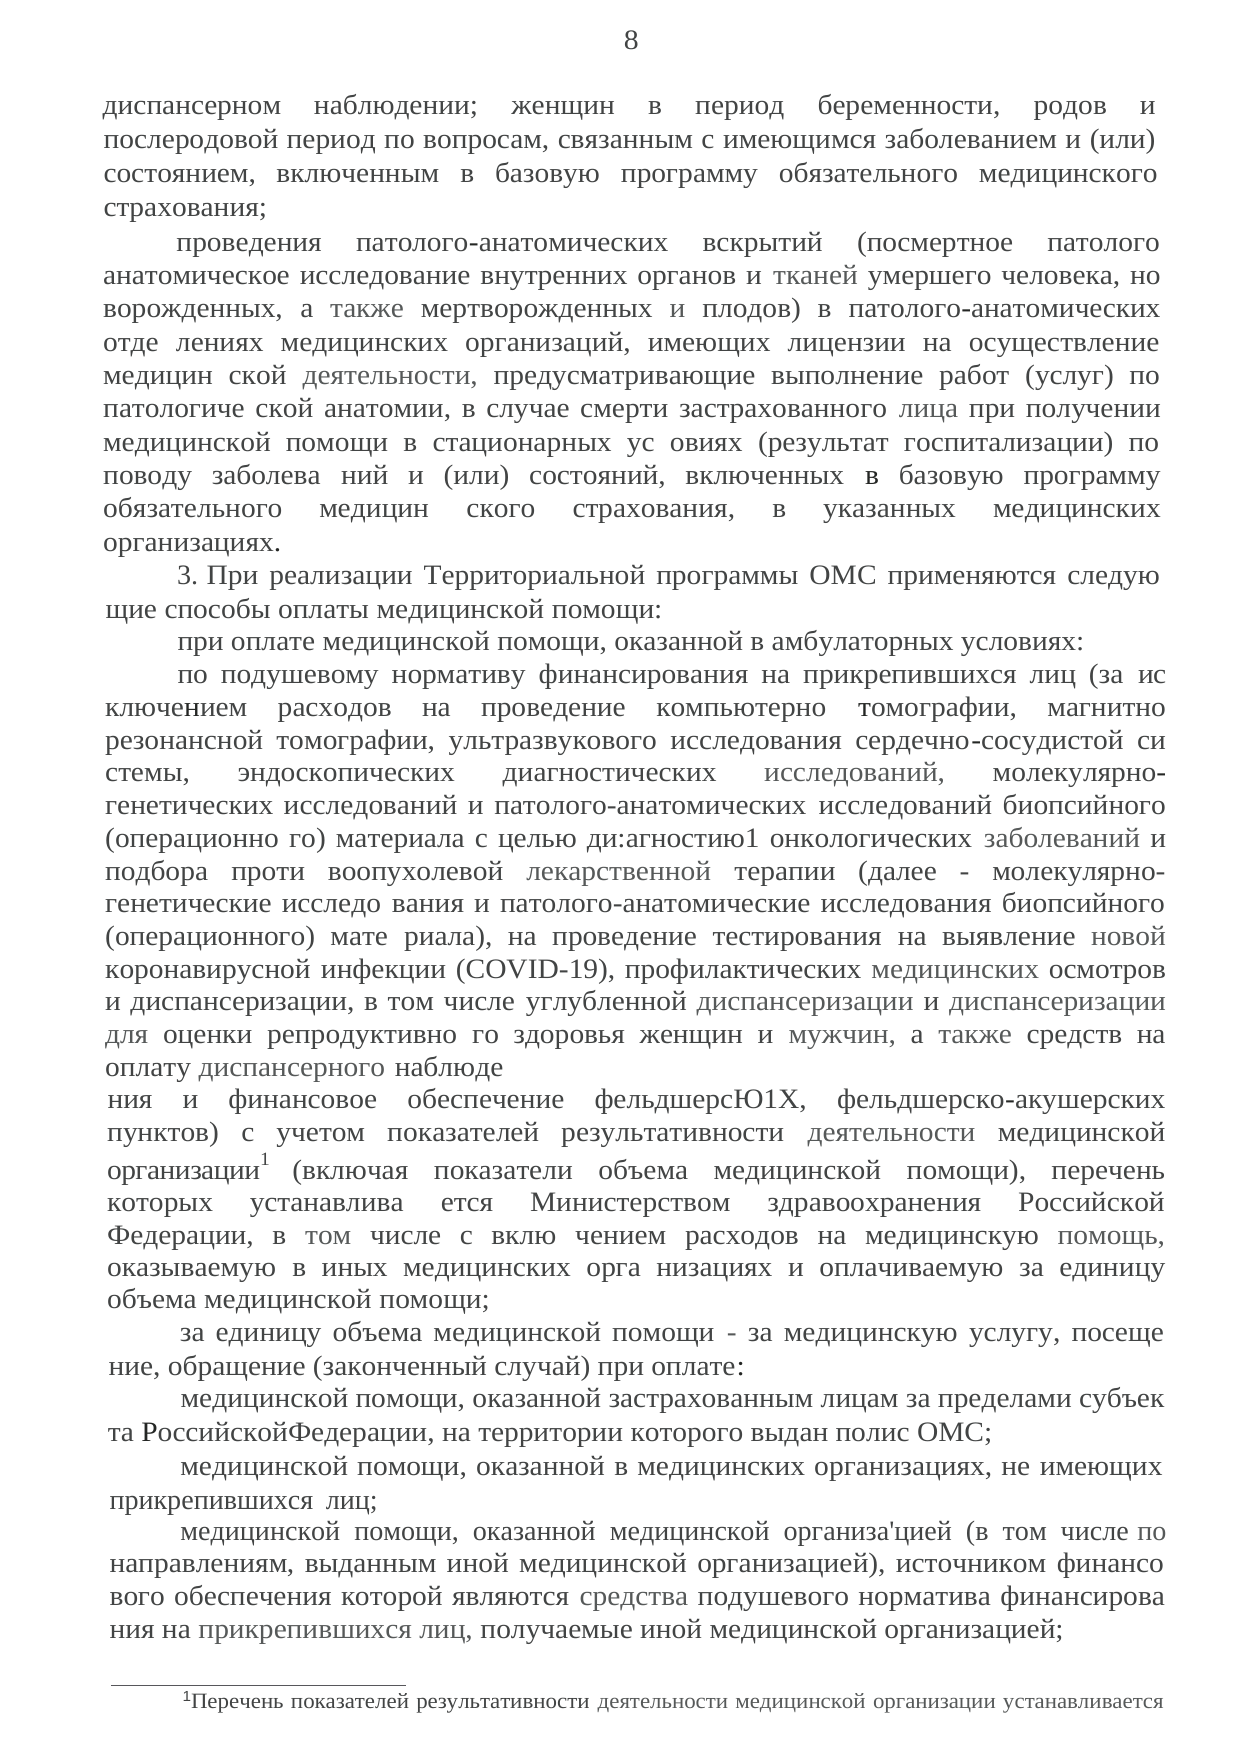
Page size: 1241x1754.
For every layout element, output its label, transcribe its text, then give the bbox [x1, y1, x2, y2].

text 8 [92, 23, 1170, 55]
text проведения патолого-анатомических вскрытий (посмертное патолого­ анатомическое исследование внутренних органов и тканей умершего человека, но­ ворожденных, а также мертворожденных и плодов) в патолого-анатомических отде­ лениях медицинских организаций, имеющих лицензии на осуществление медицин­ ской деятельности, предусматривающие выполнение работ (услуг) по патологиче­ ской анатомии, в случае смерти застрахованного лица при получении медицинской помощи в стационарных ус овиях (результат госпитализации) по поводу заболева­ ний и (или) состояний, включенных в базовую программу обязательного медицин­ ского страхования, в указанных медицинских организациях. [103, 225, 1161, 557]
text ния и финансовое обеспечение фельдшерсЮ1Х, фельдшерско-акушерских пунктов) с учетом показателей результативности деятельности медицинской организации1 (включая показатели объема медицинской помощи), перечень которых устанавлива­ ется Министерством здравоохранения Российской Федерации, в том числе с вклю­ чением расходов на медицинскую помощь, оказываемую в иных медицинских орга­ низациях и оплачиваемую за единицу объема медицинской помощи; [107, 1083, 1166, 1315]
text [111, 1687, 1164, 1713]
text при оплате медицинской помощи, оказанной в амбулаторных условиях: [177, 626, 1178, 657]
text направлениям, выданным иной медицинской организацией), источником финансо­ вого обеспечения которой являются средства подушевого норматива финансирова­ ния на прикрепившихся лиц, получаемые иной медицинской организацией; [109, 1546, 1165, 1644]
text по подушевому нормативу финансирования на прикрепившихся лиц (за ис­ ключением расходов на проведение компьютерно томографии, магнитно­ резонансной томографии, ультразвукового исследования сердечно-сосудистой си­ стемы, эндоскопических диагностических исследований, молекулярно-генетических исследований и патолого-анатомических исследований биопсийного (операционно­ го) материала с целью ди:агностию1 онкологических заболеваний и подбора проти­ воопухолевой лекарственной терапии (далее - молекулярно-генетические исследо­ вания и патолого-анатомические исследования биопсийного (операционного) мате­ риала), на проведение тестирования на выявление новой коронавирусной инфекции (COVID-19), профилактических медицинских осмотров и диспансеризации, в том числе углубленной диспансеризации и диспансеризации для оценки репродуктивно­ го здоровья женщин и мужчин, а также средств на оплату диспансерного наблюде­ [105, 657, 1166, 1082]
text диспансерном наблюдении; женщин в период беременности, родов и послеродовой период по вопросам, связанным с имеющимся заболеванием и (или) состоянием, включенным в базовую программу обязательного медицинского страхования; [102, 88, 1158, 223]
list При реализации Территориальной программы ОМС применяются следую­ щие способы оплаты медицинской помощи: [105, 558, 1161, 625]
text за единицу объема медицинской помощи - за медицинскую услугу, посеще­ ние, обращение (законченный случай) при оплате: [108, 1316, 1164, 1382]
text медицинской помощи, оказанной в медицинских организациях, не имеющих прикрепившихся лиц; [109, 1448, 1164, 1516]
text медицинской помощи, оказанной медицинской организа'цией (в том числе по [109, 1518, 1178, 1546]
text та РоссийскойФедерации, на территории которого выдан полис ОМС; [108, 1416, 1178, 1448]
text медицинской помощи, оказанной застрахованным лицам за пределами субъек­ [180, 1383, 1178, 1414]
